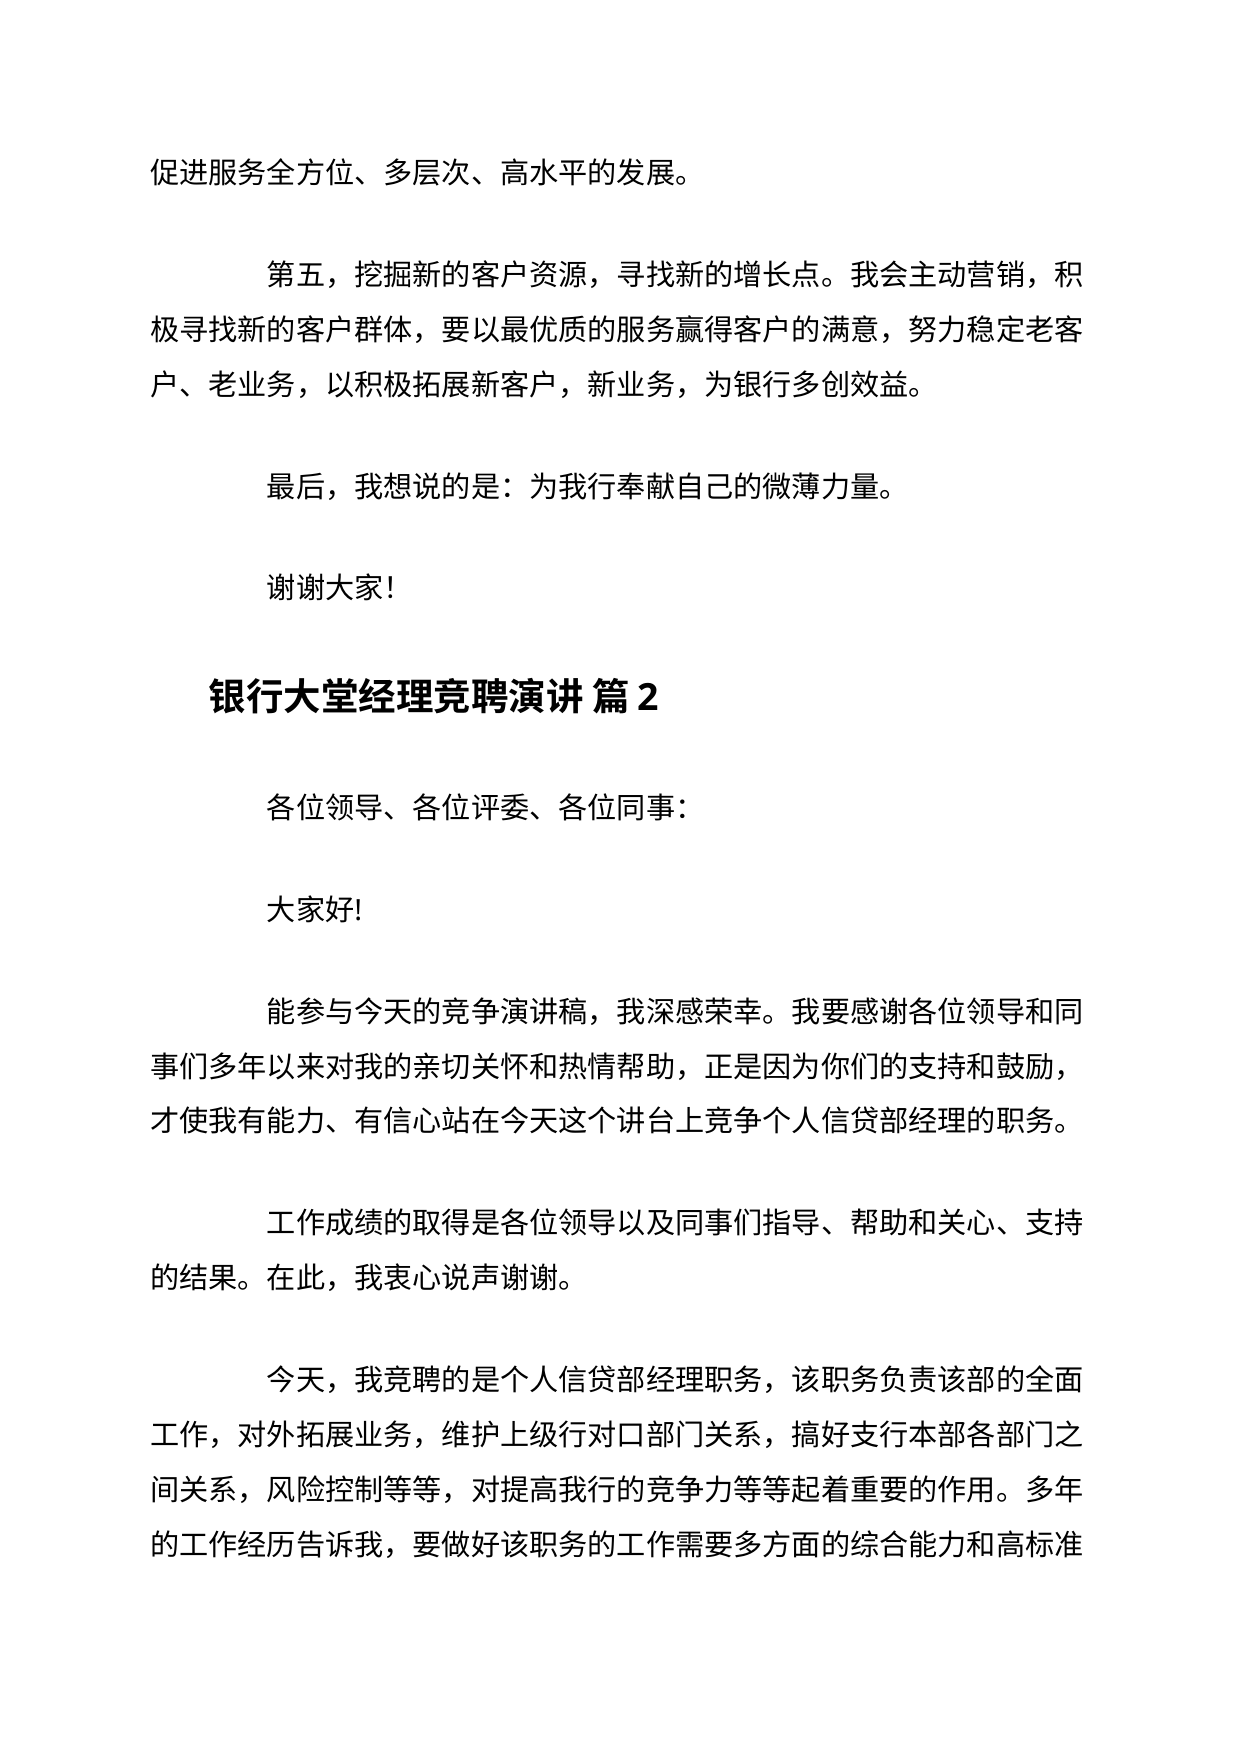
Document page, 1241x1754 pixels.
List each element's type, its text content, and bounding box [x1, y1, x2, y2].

text 大家好! [150, 886, 1090, 929]
text 第五，挖掘新的客户资源，寻找新的增长点。我会主动营销，积极寻找新的客户群体，要以最优质的服务赢得客户的满意，努力稳定老客户、老业务，以积极拓展新客户，新业务，为银行多创效益。 [150, 252, 1090, 404]
text 银行大堂经理竞聘演讲 篇2 [150, 667, 1090, 721]
text 工作成绩的取得是各位领导以及同事们指导、帮助和关心、支持的结果。在此，我衷心说声谢谢。 [150, 1200, 1090, 1297]
text 各位领导、各位评委、各位同事： [150, 784, 1090, 827]
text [150, 150, 1090, 192]
text 谢谢大家！ [150, 565, 1090, 607]
text 能参与今天的竞争演讲稿，我深感荣幸。我要感谢各位领导和同事们多年以来对我的亲切关怀和热情帮助，正是因为你们的支持和鼓励，才使我有能力、有信心站在今天这个讲台上竞争个人信贷部经理的职务。 [150, 988, 1090, 1140]
text 最后，我想说的是：为我行奉献自己的微薄力量。 [150, 463, 1090, 506]
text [150, 1356, 1090, 1563]
